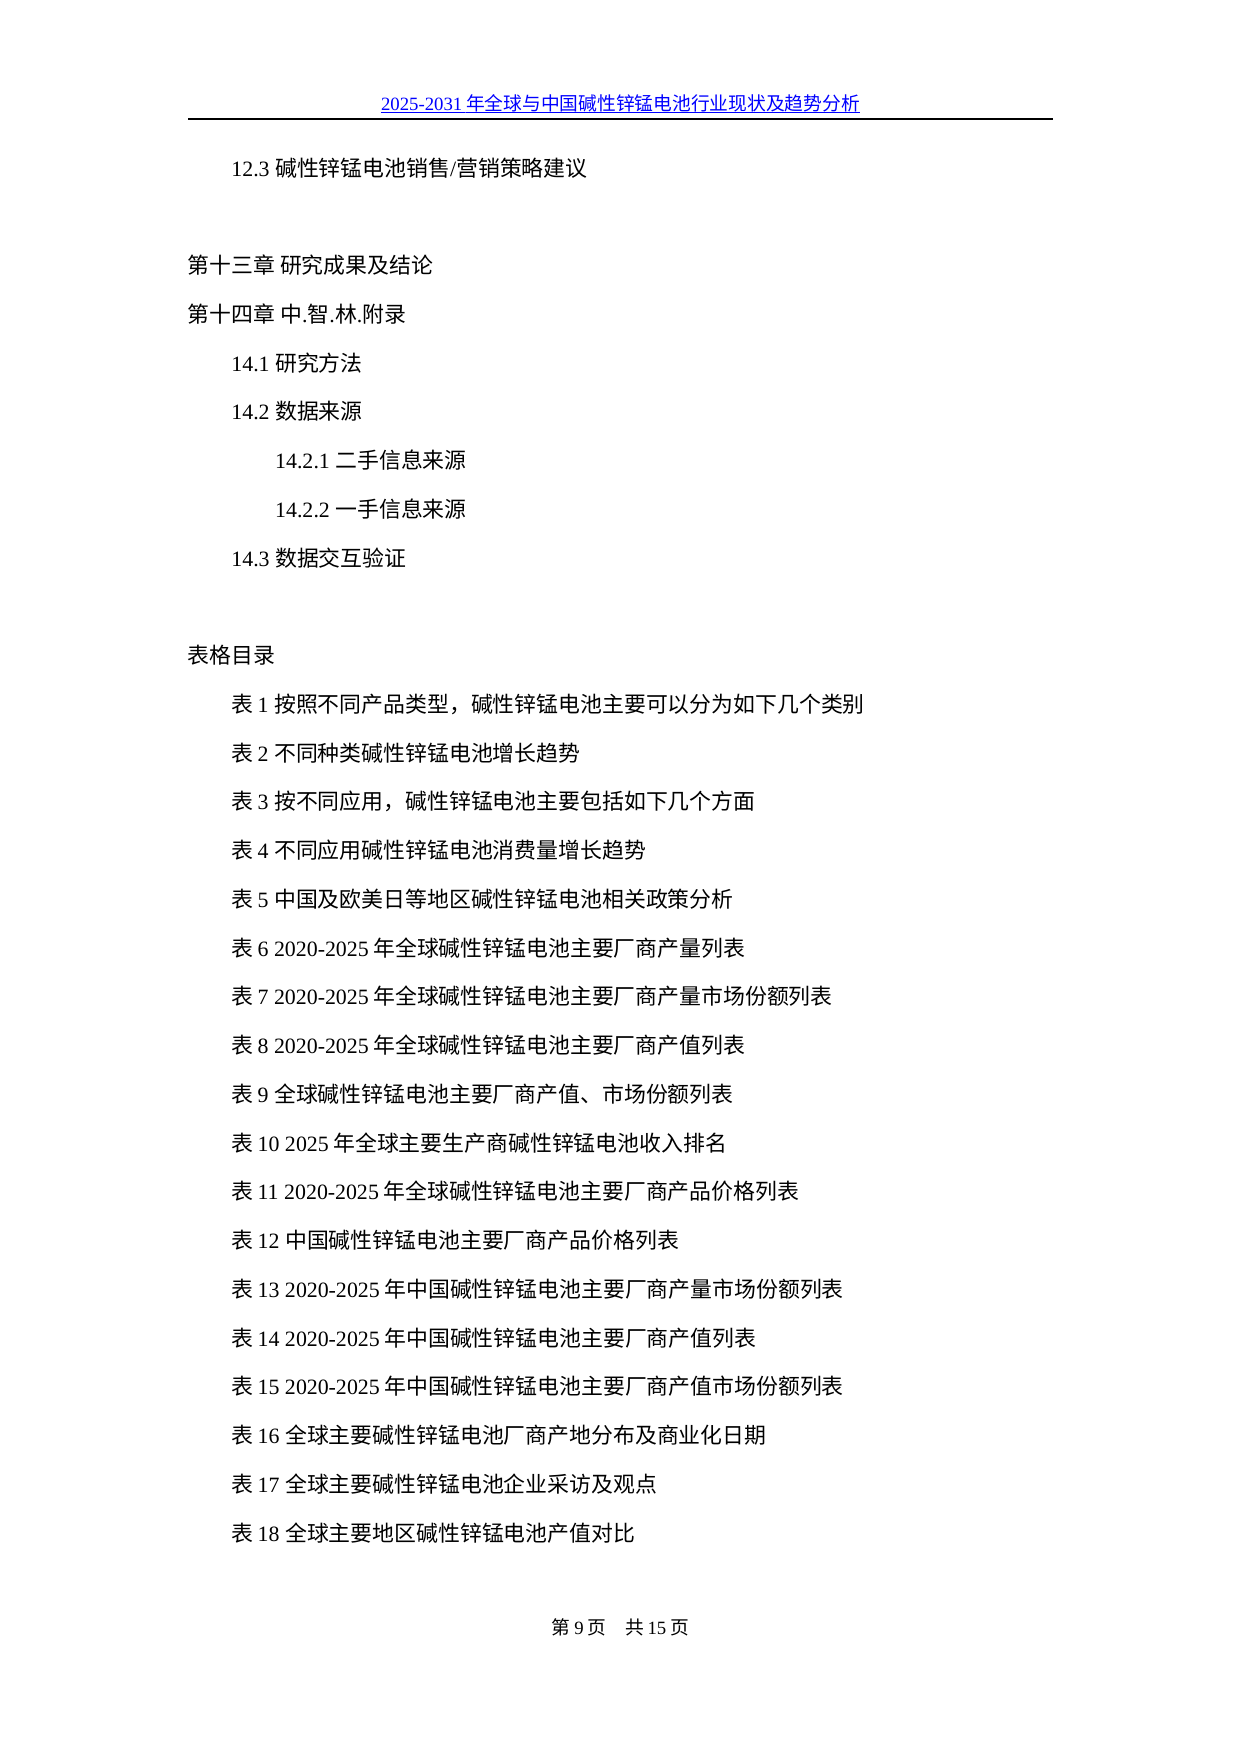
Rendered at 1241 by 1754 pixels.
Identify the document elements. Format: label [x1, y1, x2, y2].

text [187, 150, 1053, 1548]
